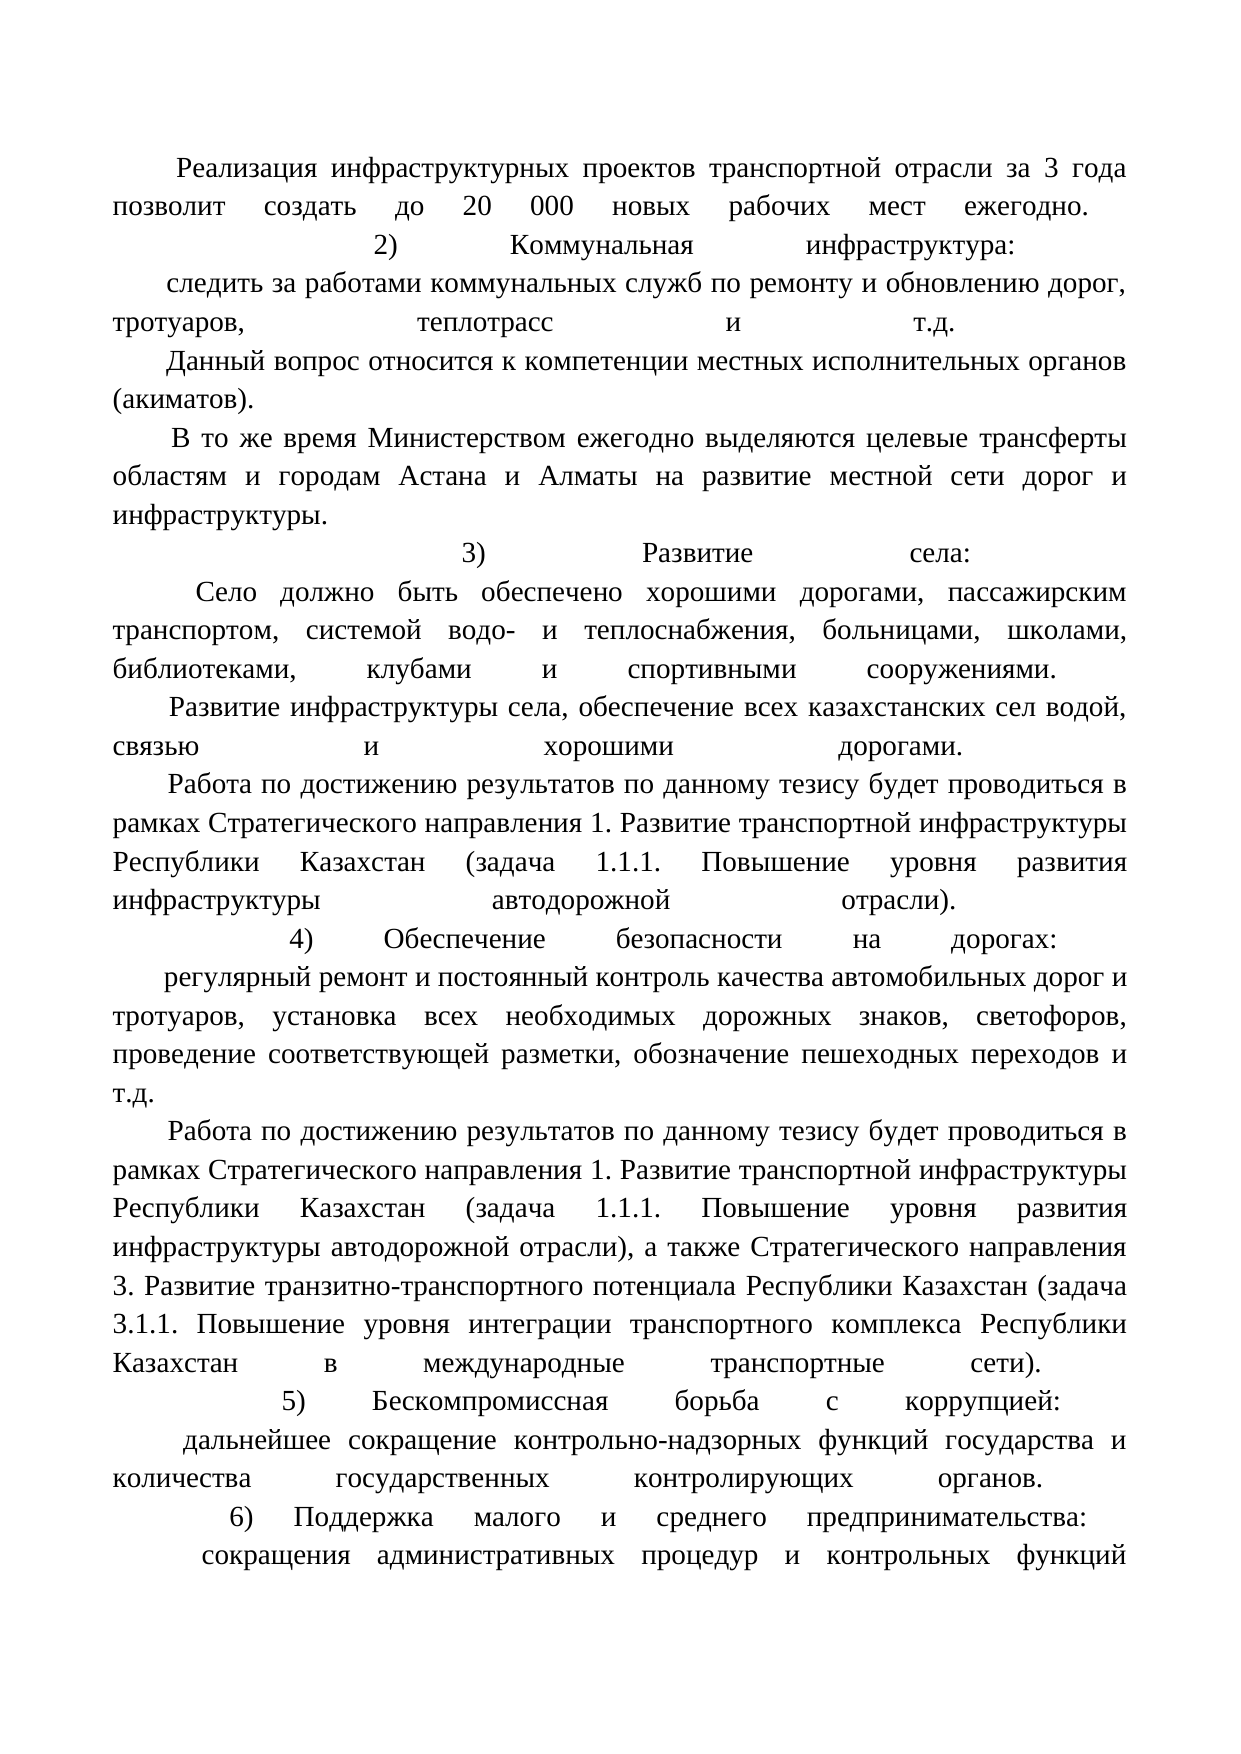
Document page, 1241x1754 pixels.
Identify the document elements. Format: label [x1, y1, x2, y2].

text [112, 150, 1128, 1571]
